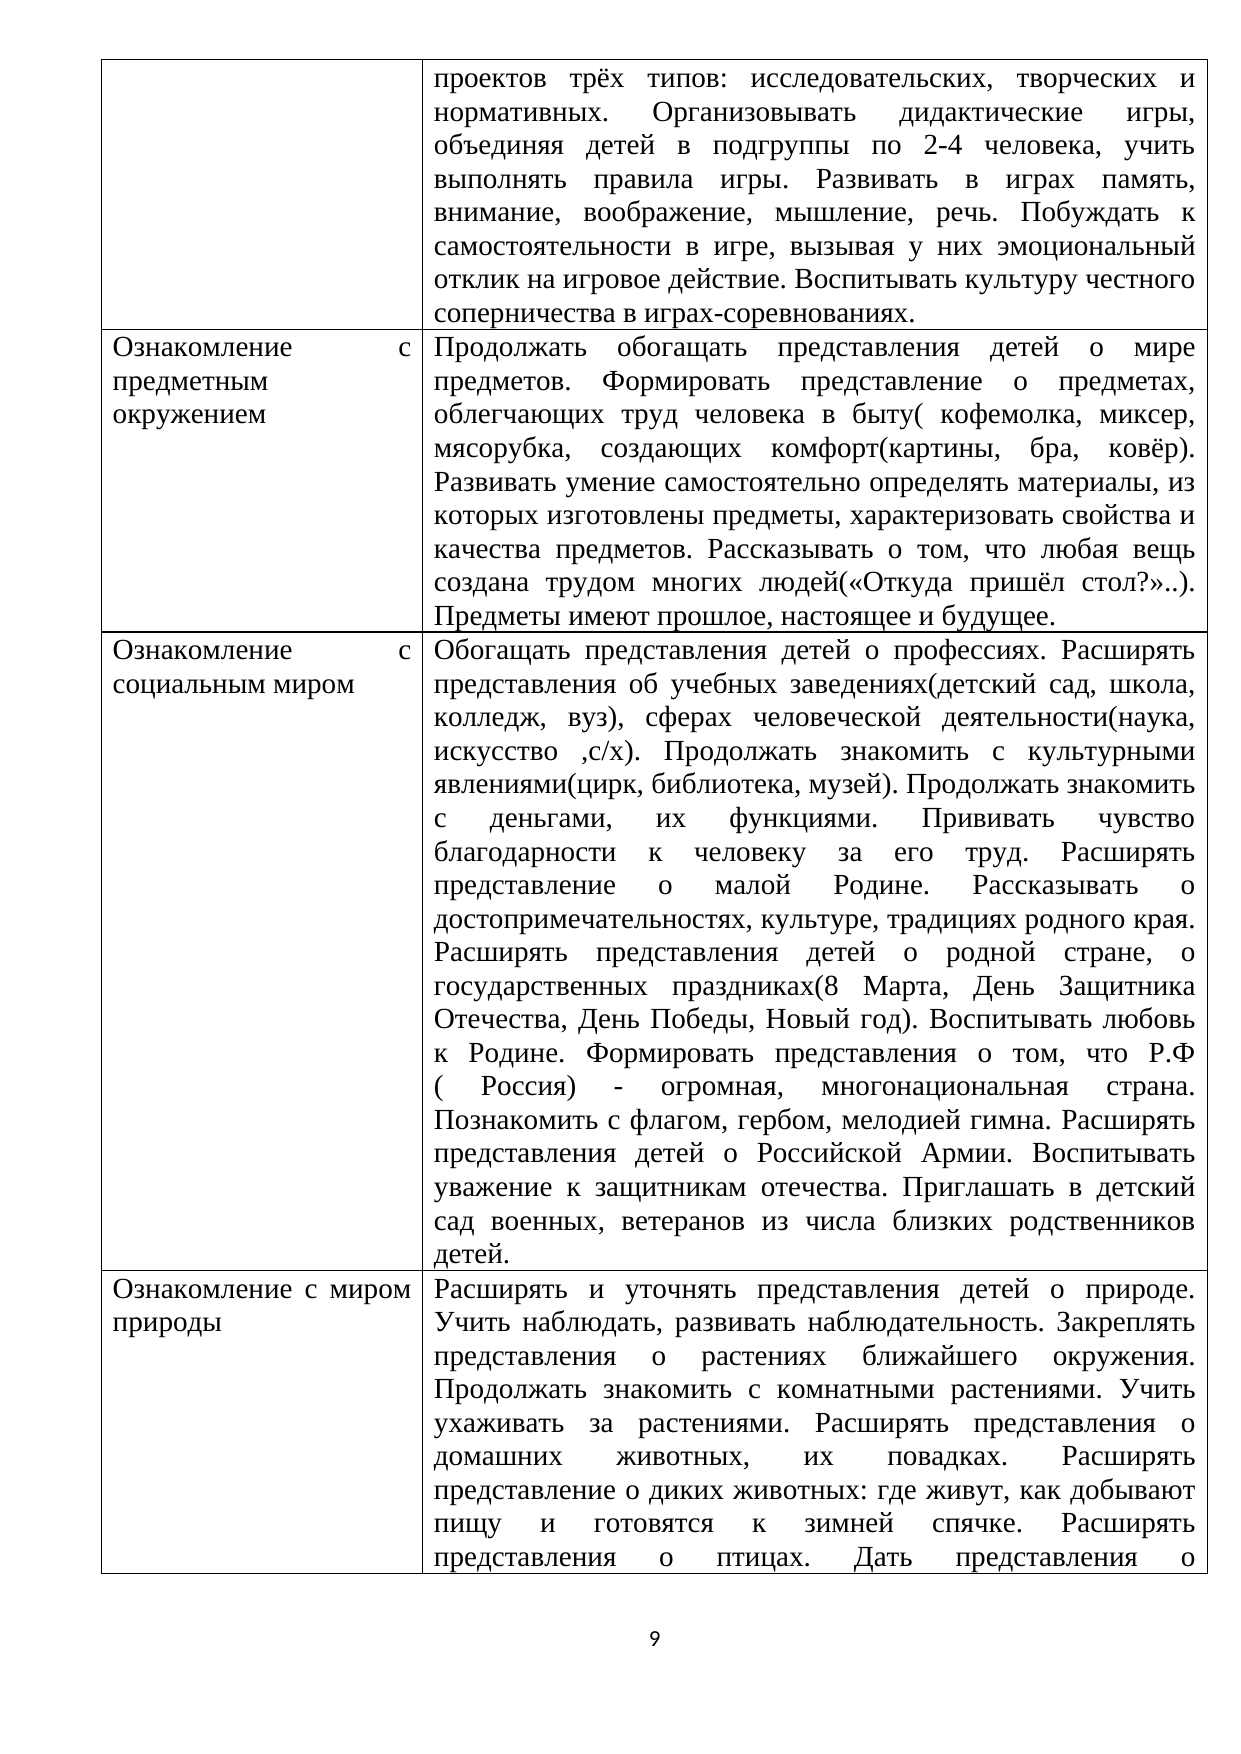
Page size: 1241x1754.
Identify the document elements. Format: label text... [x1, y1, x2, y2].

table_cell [423, 60, 1207, 328]
table_cell Ознакомление с социальным миром [102, 633, 422, 1270]
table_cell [102, 60, 422, 328]
table_cell Ознакомление с предметным окружением [102, 330, 422, 631]
table_cell Обогащать представления детей о профессиях. Расширять представления об учебных заведениях(детский сад, школа, колледж, вуз), сферах человеческой деятельности(наука, искусство ,с/х). Продолжать знакомить с культурными явлениями(цирк, библиотека, музей). Продолжать знакомить с деньгами, их функциями. Прививать чувство благодарности к человеку за его труд. Расширять представление о малой Родине. Рассказывать о достопримечательностях, культуре, традициях родного края. Расширять представления детей о родной стране, о государственных праздниках(8 Марта, День Защитника Отечества, День Победы, Новый год). Воспитывать любовь к Родине. Формировать представления о том, что Р.Ф ( Россия) - огромная, многонациональная страна. Познакомить с флагом, гербом, мелодией гимна. Расширять представления детей о Российской Армии. Воспитывать уважение к защитникам отечества. Приглашать в детский сад военных, ветеранов из числа близких родственников детей. [423, 633, 1207, 1270]
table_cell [102, 1271, 422, 1573]
table_cell Продолжать обогащать представления детей о мире предметов. Формировать представление о предметах, облегчающих труд человека в быту( кофемолка, миксер, мясорубка, создающих комфорт(картины, бра, ковёр). Развивать умение самостоятельно определять материалы, из которых изготовлены предметы, характеризовать свойства и качества предметов. Рассказывать о том, что любая вещь создана трудом многих людей(«Откуда пришёл стол?»..). Предметы имеют прошлое, настоящее и будущее. [423, 330, 1207, 631]
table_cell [423, 1271, 1207, 1573]
